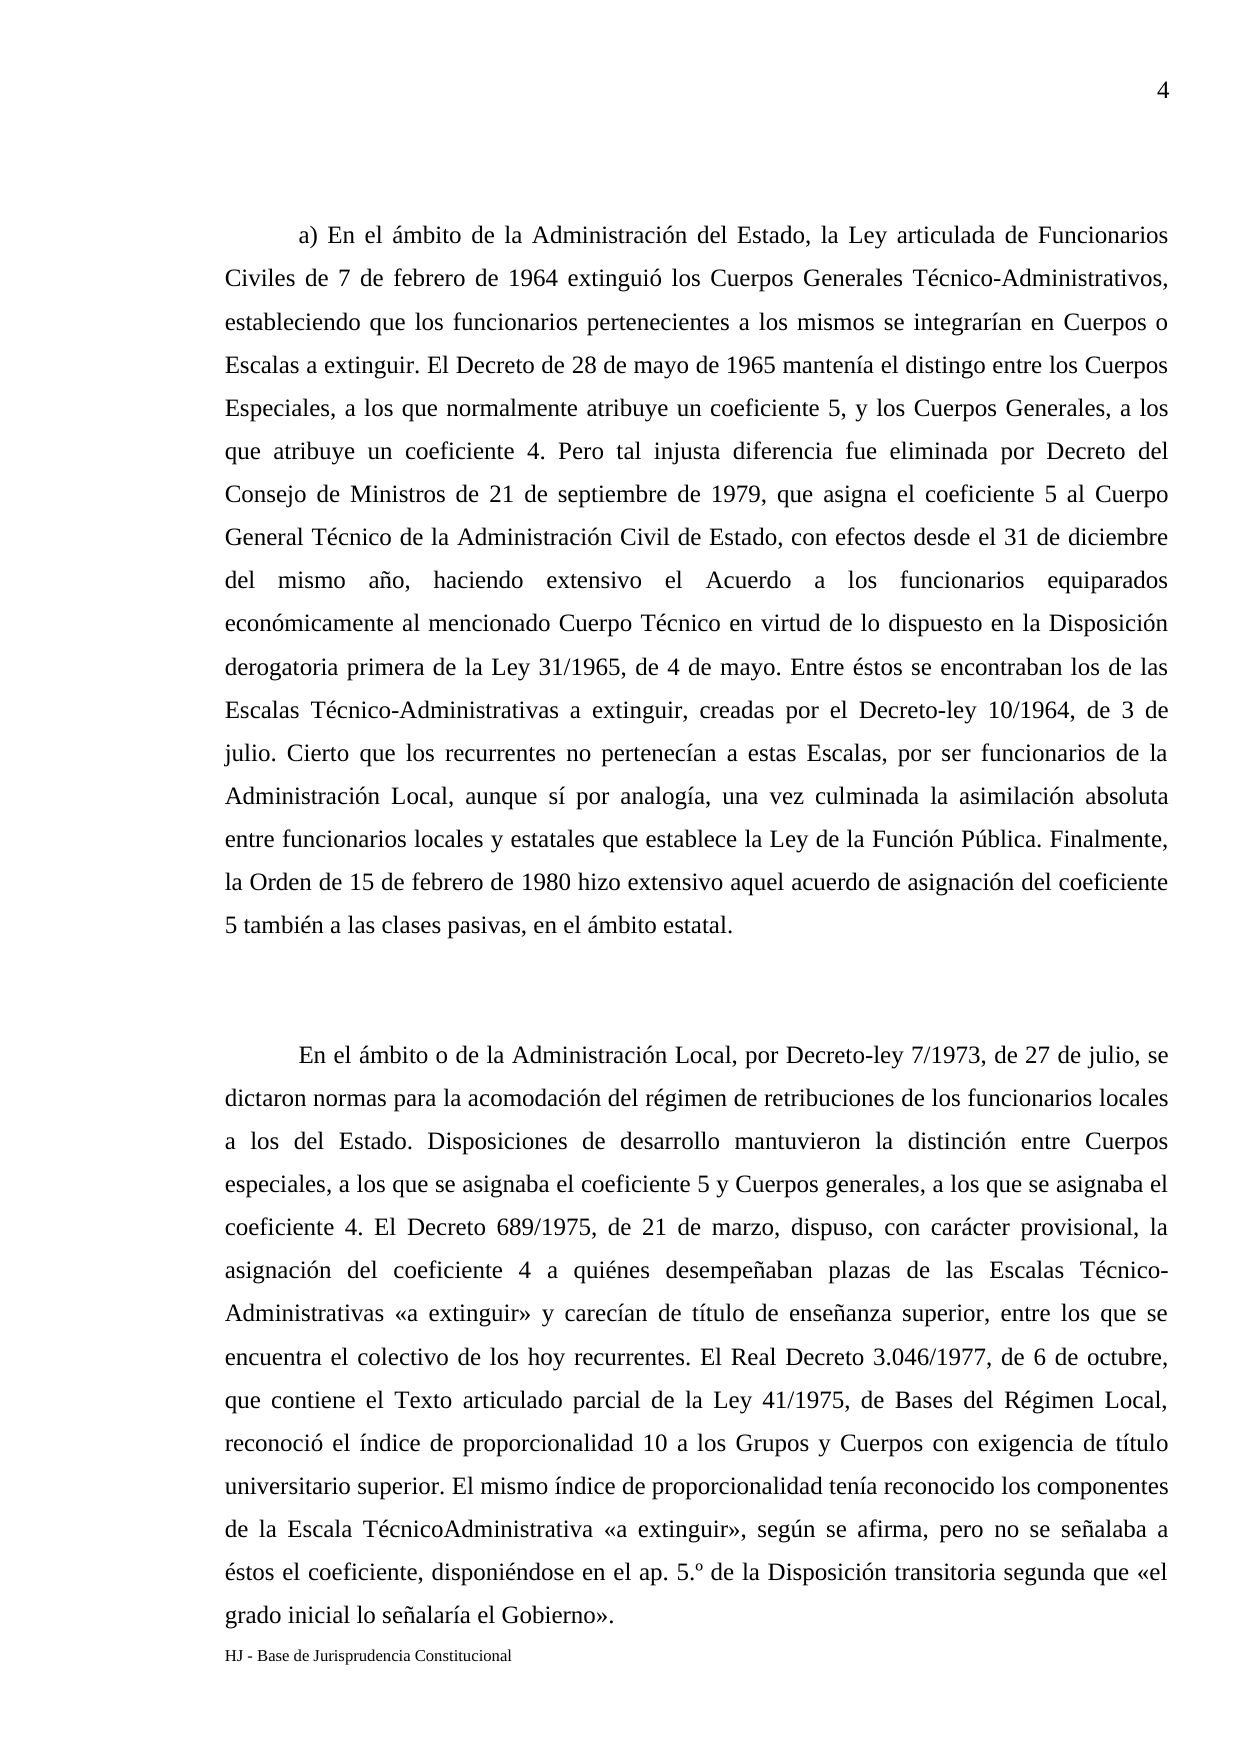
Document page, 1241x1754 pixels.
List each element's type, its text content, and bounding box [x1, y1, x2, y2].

text En el ámbito o de la Administración Local, por Decreto-ley 7/1973, de 27 de julio, se dictaron normas para la acomodación del régimen de retribuciones de los funcionarios locales a los del Estado. Disposiciones de desarrollo mantuvieron la distinción entre Cuerpos especiales, a los que se asignaba el coeficiente 5 y Cuerpos generales, a los que se asignaba el coeficiente 4. El Decreto 689/1975, de 21 de marzo, dispuso, con carácter provisional, la asignación del coeficiente 4 a quiénes desempeñaban plazas de las Escalas Técnico-Administrativas «a extinguir» y carecían de título de enseñanza superior, entre los que se encuentra el colectivo de los hoy recurrentes. El Real Decreto 3.046/1977, de 6 de octubre, que contiene el Texto articulado parcial de la Ley 41/1975, de Bases del Régimen Local, reconoció el índice de proporcionalidad 10 a los Grupos y Cuerpos con exigencia de título universitario superior. El mismo índice de proporcionalidad tenía reconocido los componentes de la Escala TécnicoAdministrativa «a extinguir», según se afirma, pero no se señalaba a éstos el coeficiente, disponiéndose en el ap. 5.º de la Disposición transitoria segunda que «el grado inicial lo señalaría el Gobierno». [224, 1040, 1169, 1629]
text a) En el ámbito de la Administración del Estado, la Ley articulada de Funcionarios Civiles de 7 de febrero de 1964 extinguió los Cuerpos Generales Técnico-Administrativos, estableciendo que los funcionarios pertenecientes a los mismos se integrarían en Cuerpos o Escalas a extinguir. El Decreto de 28 de mayo de 1965 mantenía el distingo entre los Cuerpos Especiales, a los que normalmente atribuye un coeficiente 5, y los Cuerpos Generales, a los que atribuye un coeficiente 4. Pero tal injusta diferencia fue eliminada por Decreto del Consejo de Ministros de 21 de septiembre de 1979, que asigna el coeficiente 5 al Cuerpo General Técnico de la Administración Civil de Estado, con efectos desde el 31 de diciembre del mismo año, haciendo extensivo el Acuerdo a los funcionarios equiparados económicamente al mencionado Cuerpo Técnico en virtud de lo dispuesto en la Disposición derogatoria primera de la Ley 31/1965, de 4 de mayo. Entre éstos se encontraban los de las Escalas Técnico-Administrativas a extinguir, creadas por el Decreto-ley 10/1964, de 3 de julio. Cierto que los recurrentes no pertenecían a estas Escalas, por ser funcionarios de la Administración Local, aunque sí por analogía, una vez culminada la asimilación absoluta entre funcionarios locales y estatales que establece la Ley de la Función Pública. Finalmente, la Orden de 15 de febrero de 1980 hizo extensivo aquel acuerdo de asignación del coeficiente 5 también a las clases pasivas, en el ámbito estatal. [224, 220, 1169, 939]
